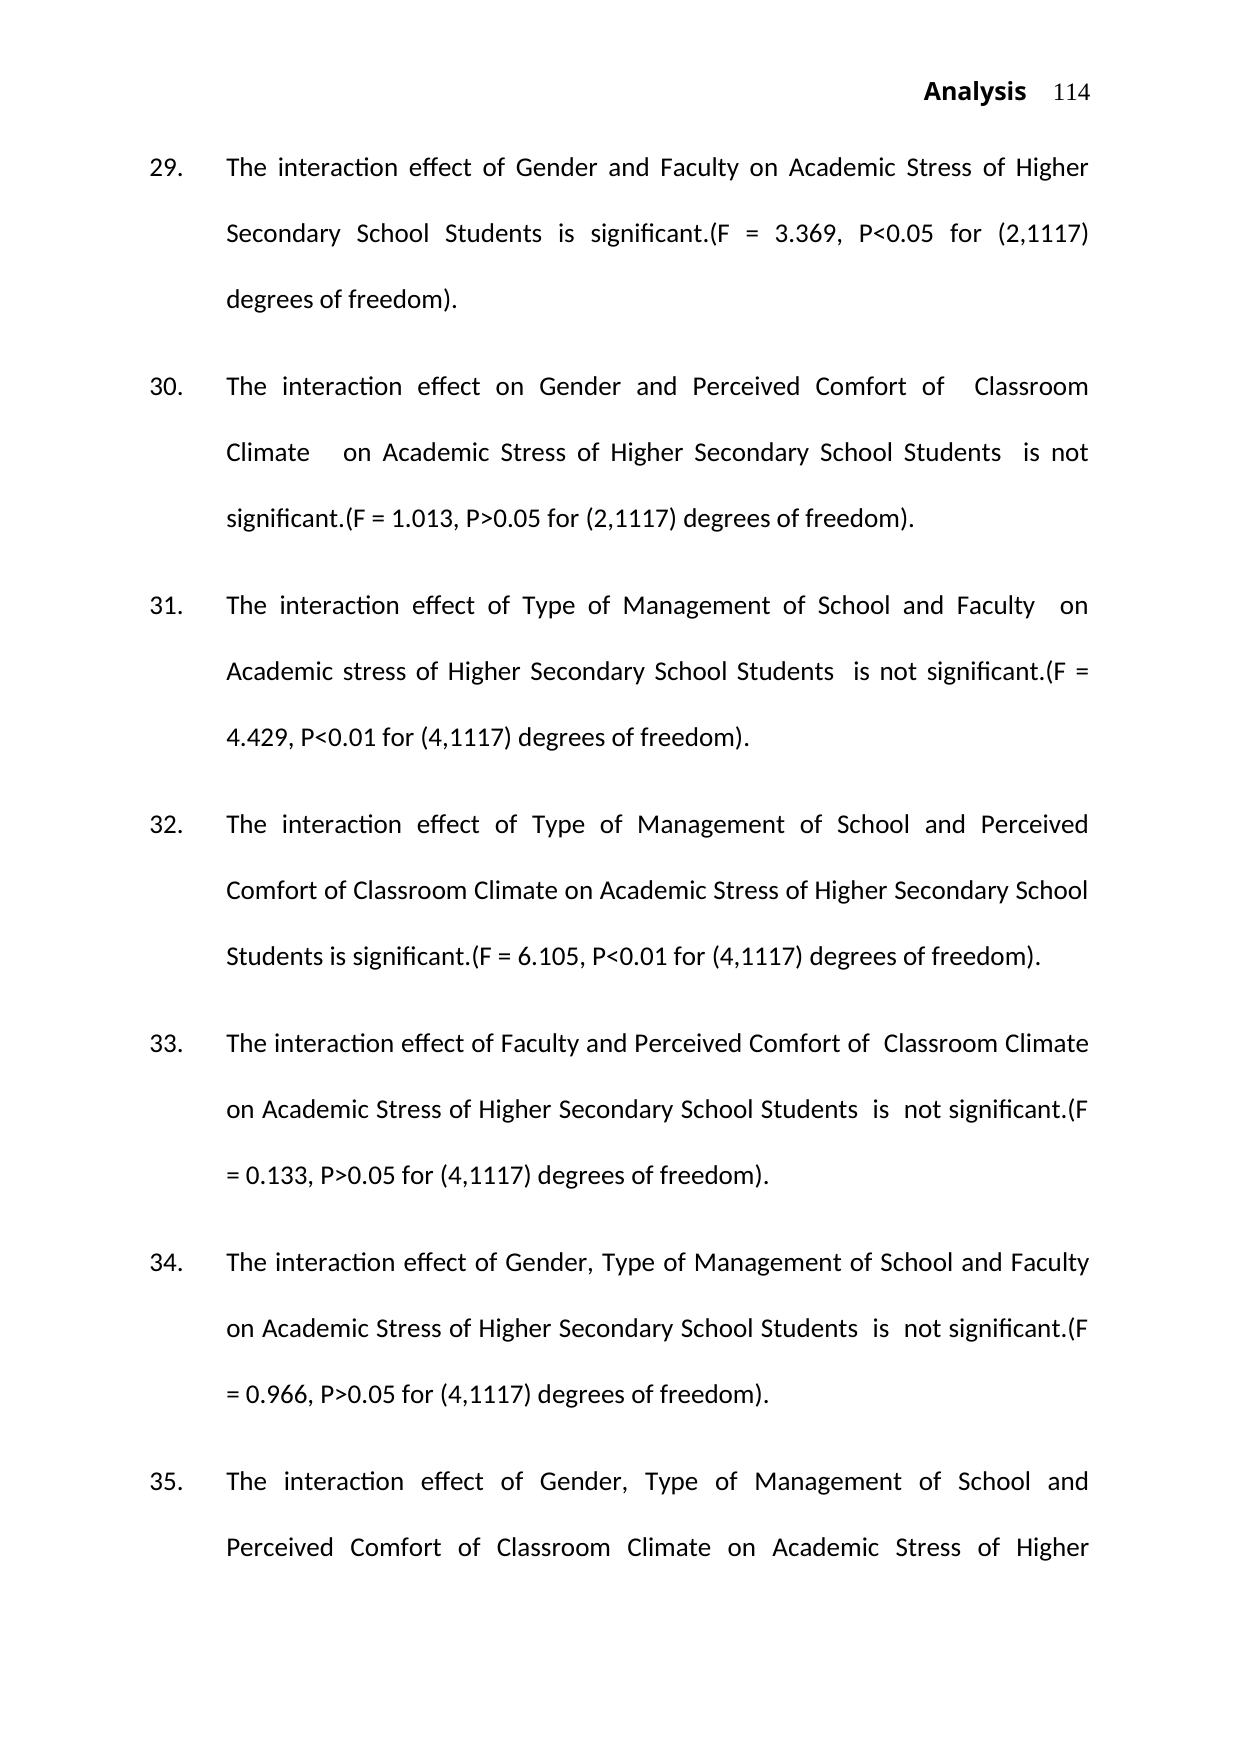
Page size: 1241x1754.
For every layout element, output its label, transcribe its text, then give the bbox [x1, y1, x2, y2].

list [149, 1464, 1090, 1563]
list The interaction effect of Type of Management of School and Perceived Comfort of Classroom Climate on Academic Stress of Higher Secondary School Students is significant.(F = 6.105, P<0.01 for (4,1117) degrees of freedom). [149, 807, 1090, 972]
list The interaction effect of Faculty and Perceived Comfort of Classroom Climate on Academic Stress of Higher Secondary School Students is not significant.(F = 0.133, P>0.05 for (4,1117) degrees of freedom). [149, 1026, 1090, 1191]
list The interaction effect of Type of Management of School and Faculty on Academic stress of Higher Secondary School Students is not significant.(F = 4.429, P<0.01 for (4,1117) degrees of freedom). [149, 588, 1090, 753]
list The interaction effect on Gender and Perceived Comfort of Classroom Climate on Academic Stress of Higher Secondary School Students is not significant.(F = 1.013, P>0.05 for (2,1117) degrees of freedom). [149, 369, 1090, 534]
list The interaction effect of Gender, Type of Management of School and Faculty on Academic Stress of Higher Secondary School Students is not significant.(F = 0.966, P>0.05 for (4,1117) degrees of freedom). [149, 1245, 1090, 1410]
list The interaction effect of Gender and Faculty on Academic Stress of Higher Secondary School Students is significant.(F = 3.369, P<0.05 for (2,1117) degrees of freedom). [149, 150, 1090, 315]
